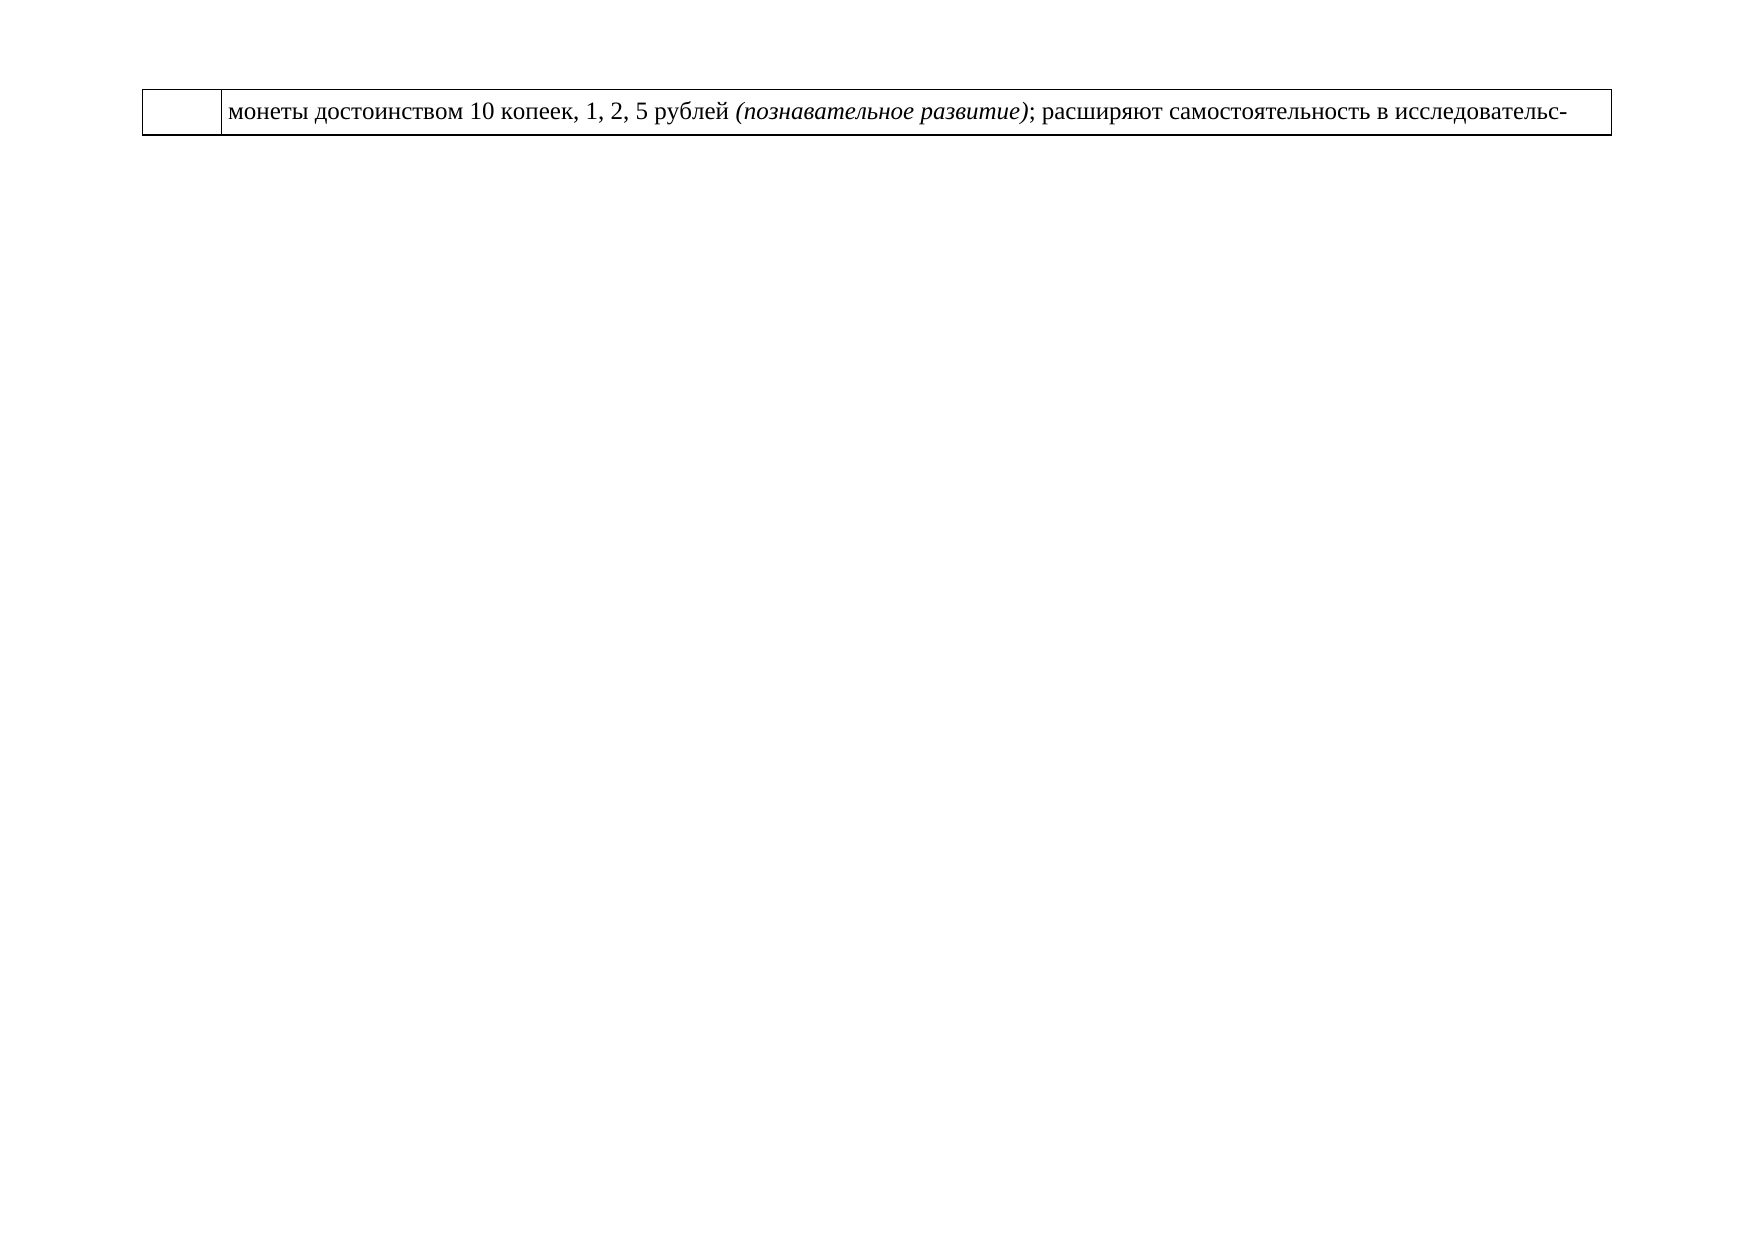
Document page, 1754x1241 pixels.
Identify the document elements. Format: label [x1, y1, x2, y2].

table_cell [222, 90, 1611, 134]
